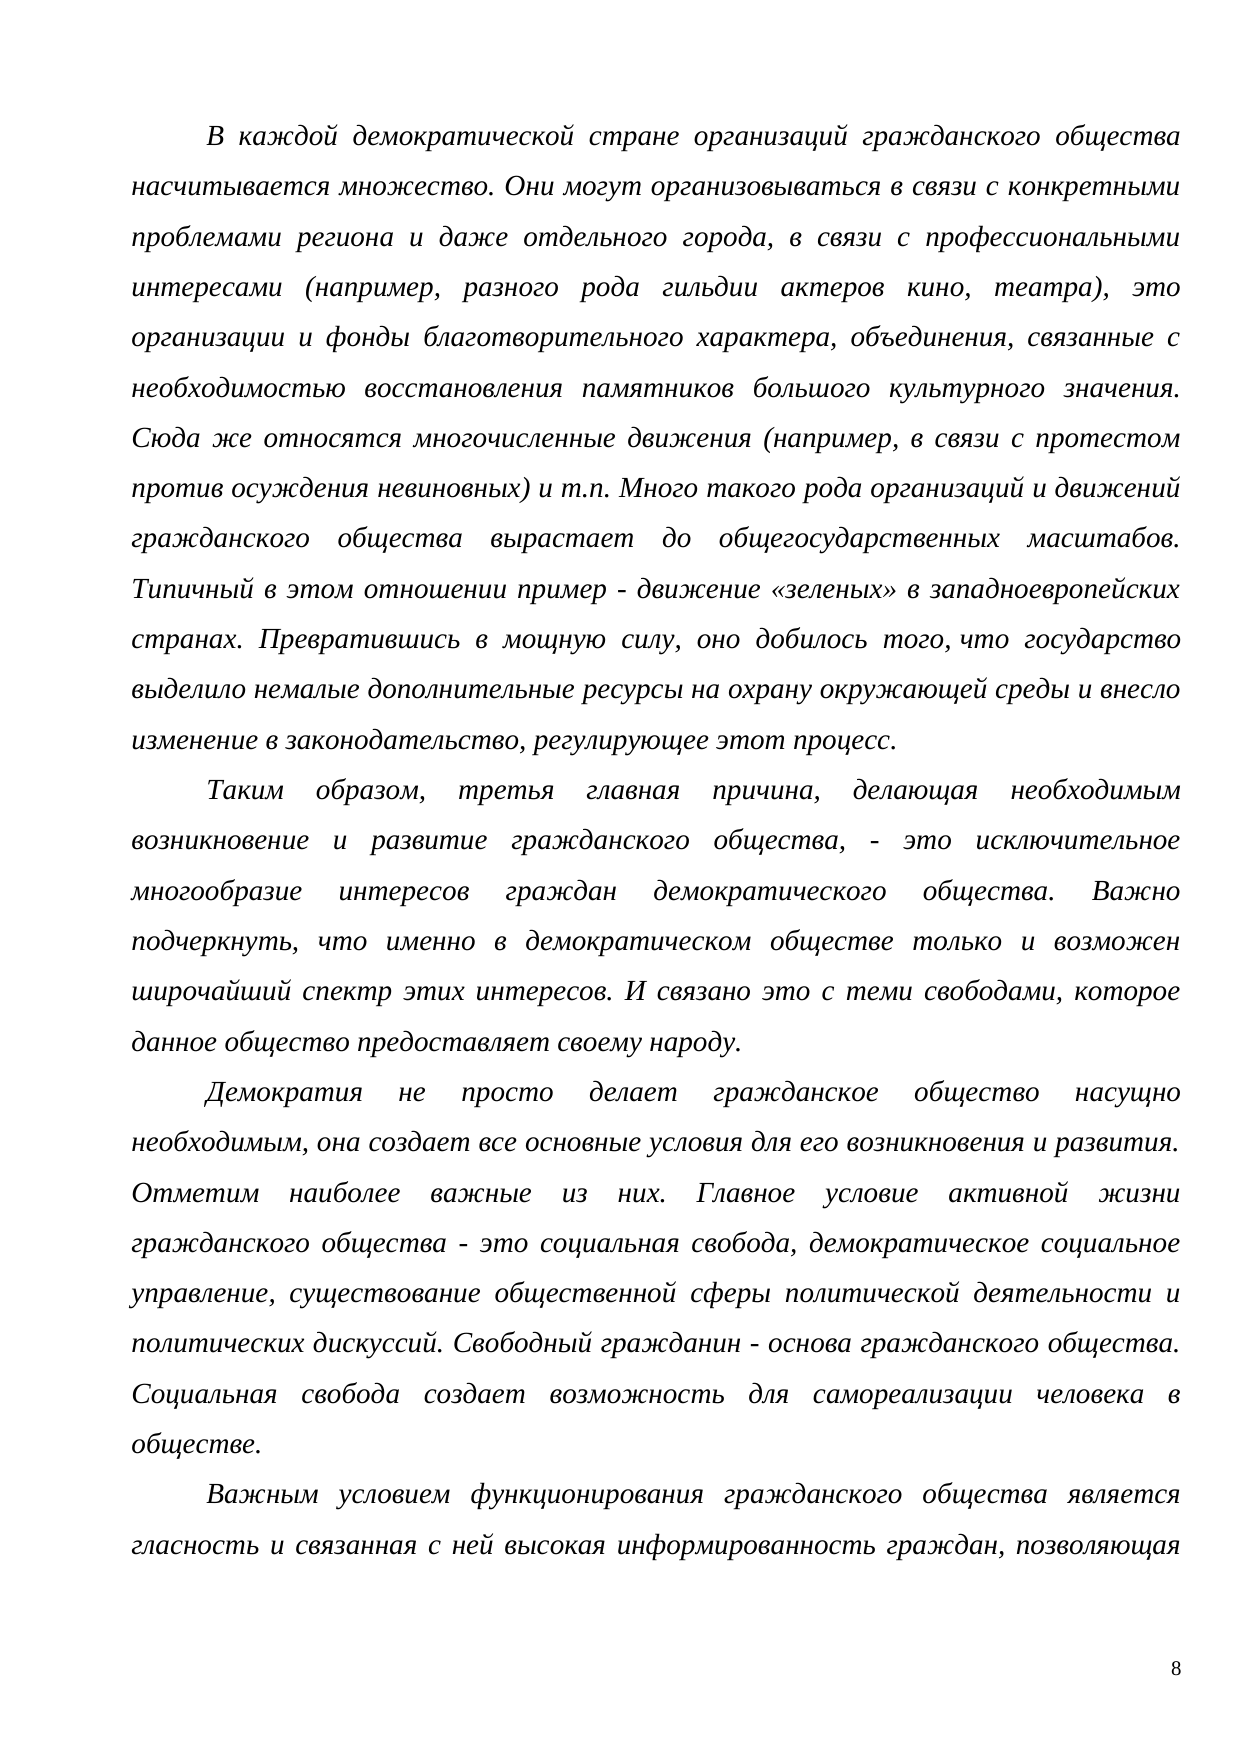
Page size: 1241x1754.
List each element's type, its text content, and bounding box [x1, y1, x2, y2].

text Таким образом, третья главная причина, делающая необходимым возникновение и развитие гражданского общества, - это исключительное многообразие интересов граждан демократического общества. Важно подчеркнуть, что именно в демократическом обществе только и возможен широчайший спектр этих интересов. И связано это с теми свободами, которое данное общество предоставляет своему народу. [131, 772, 1181, 1057]
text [131, 1477, 1181, 1560]
text Демократия не просто делает гражданское общество насущно необходимым, она создает все основные условия для его возникновения и развития. Отметим наиболее важные из них. Главное условие активной жизни гражданского общества - это социальная свобода, демократическое социальное управление, существование общественной сферы политической деятельности и политических дискуссий. Свободный гражданин - основа гражданского общества. Социальная свобода создает возможность для самореализации человека в обществе. [131, 1074, 1181, 1460]
text В каждой демократической стране организаций гражданского общества насчитывается множество. Они могут организовываться в связи с конкретными проблемами региона и даже отдельного города, в связи с профессиональными интересами (например, разного рода гильдии актеров кино, театра), это организации и фонды благотворительного характера, объединения, связанные с необходимостью восстановления памятников большого культурного значения. Сюда же относятся многочисленные движения (например, в связи с протестом против осуждения невиновных) и т.п. Много такого рода организаций и движений гражданского общества вырастает до общегосударственных масштабов. Типичный в этом отношении пример - движение «зеленых» в западноевропейских странах. Превратившись в мощную силу, оно добилось того, что государство выделило немалые дополнительные ресурсы на охрану окружающей среды и внесло изменение в законодательство, регулирующее этот процесс. [131, 118, 1181, 755]
